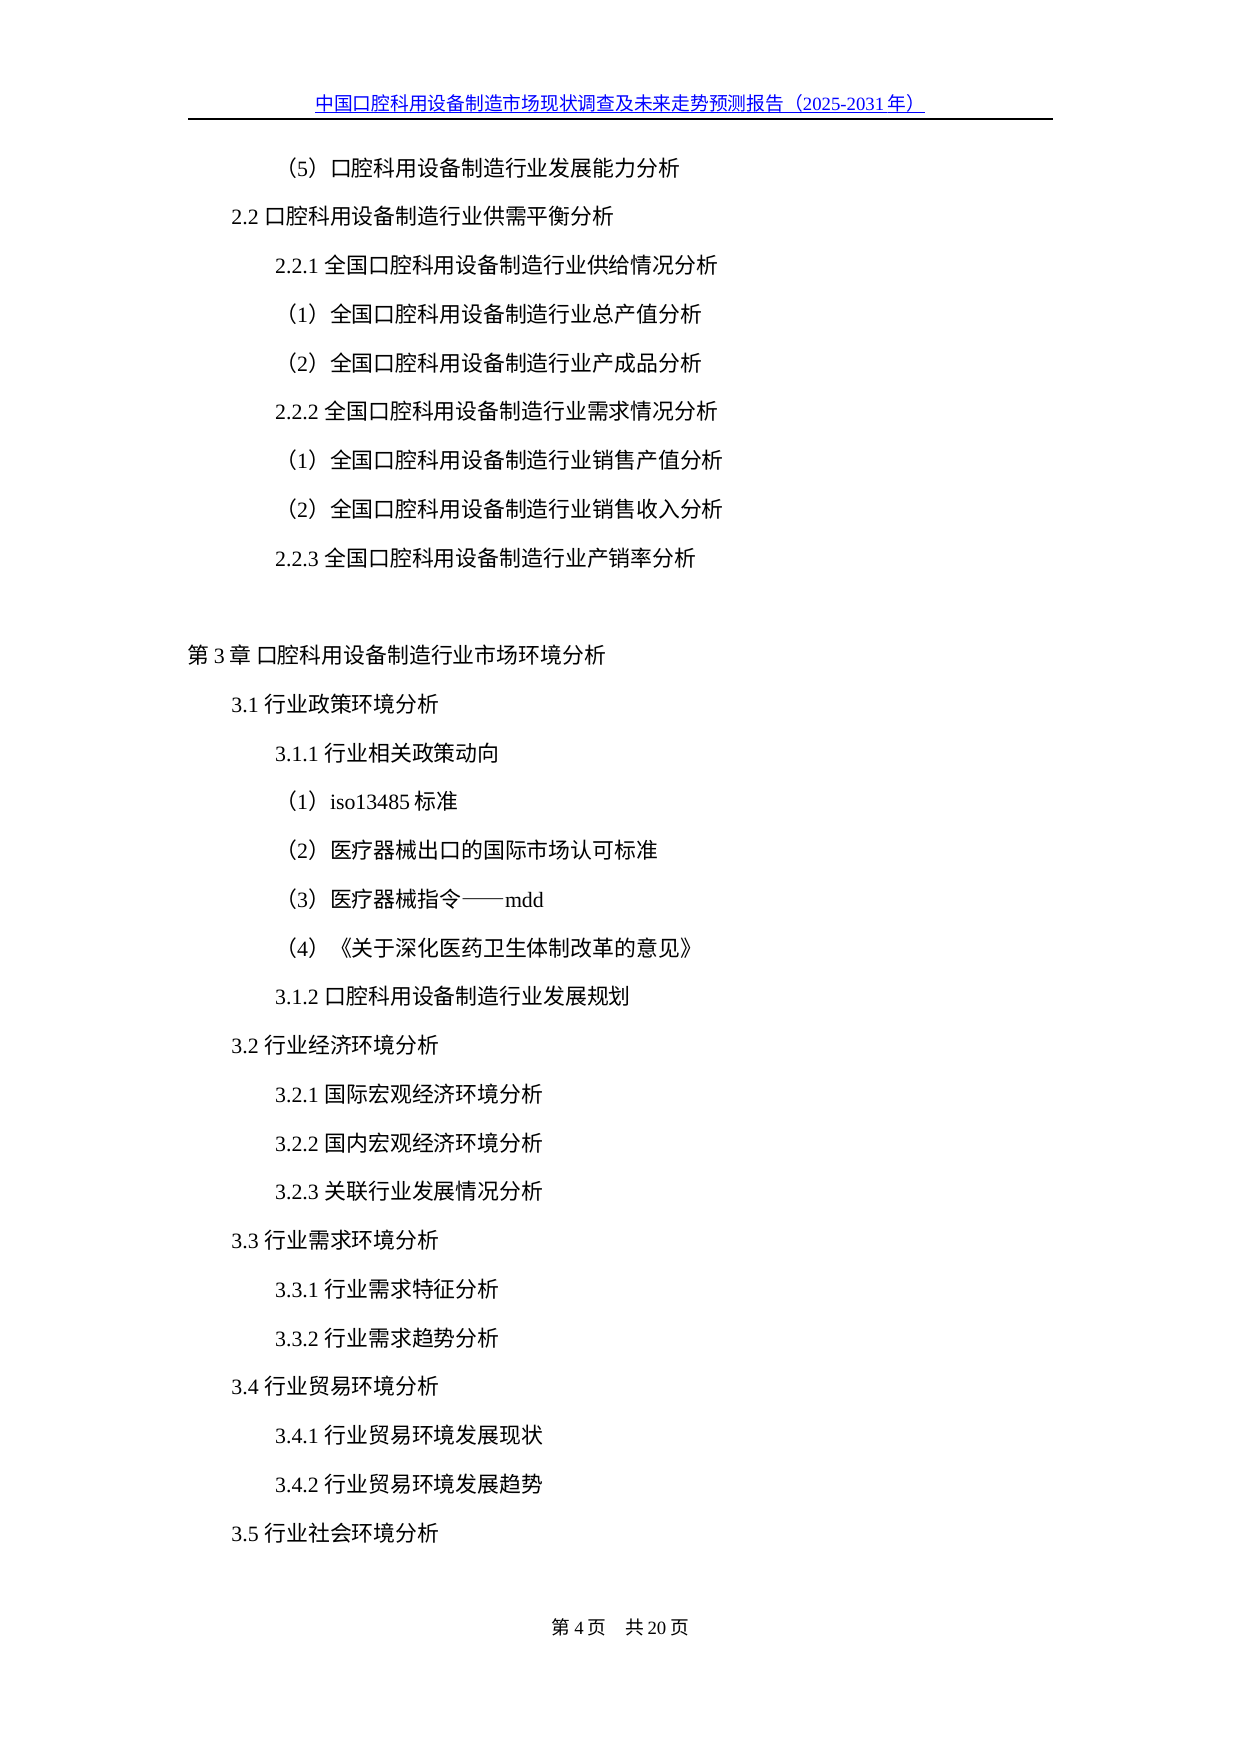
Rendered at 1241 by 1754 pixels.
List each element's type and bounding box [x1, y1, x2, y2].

text [187, 150, 1053, 1548]
